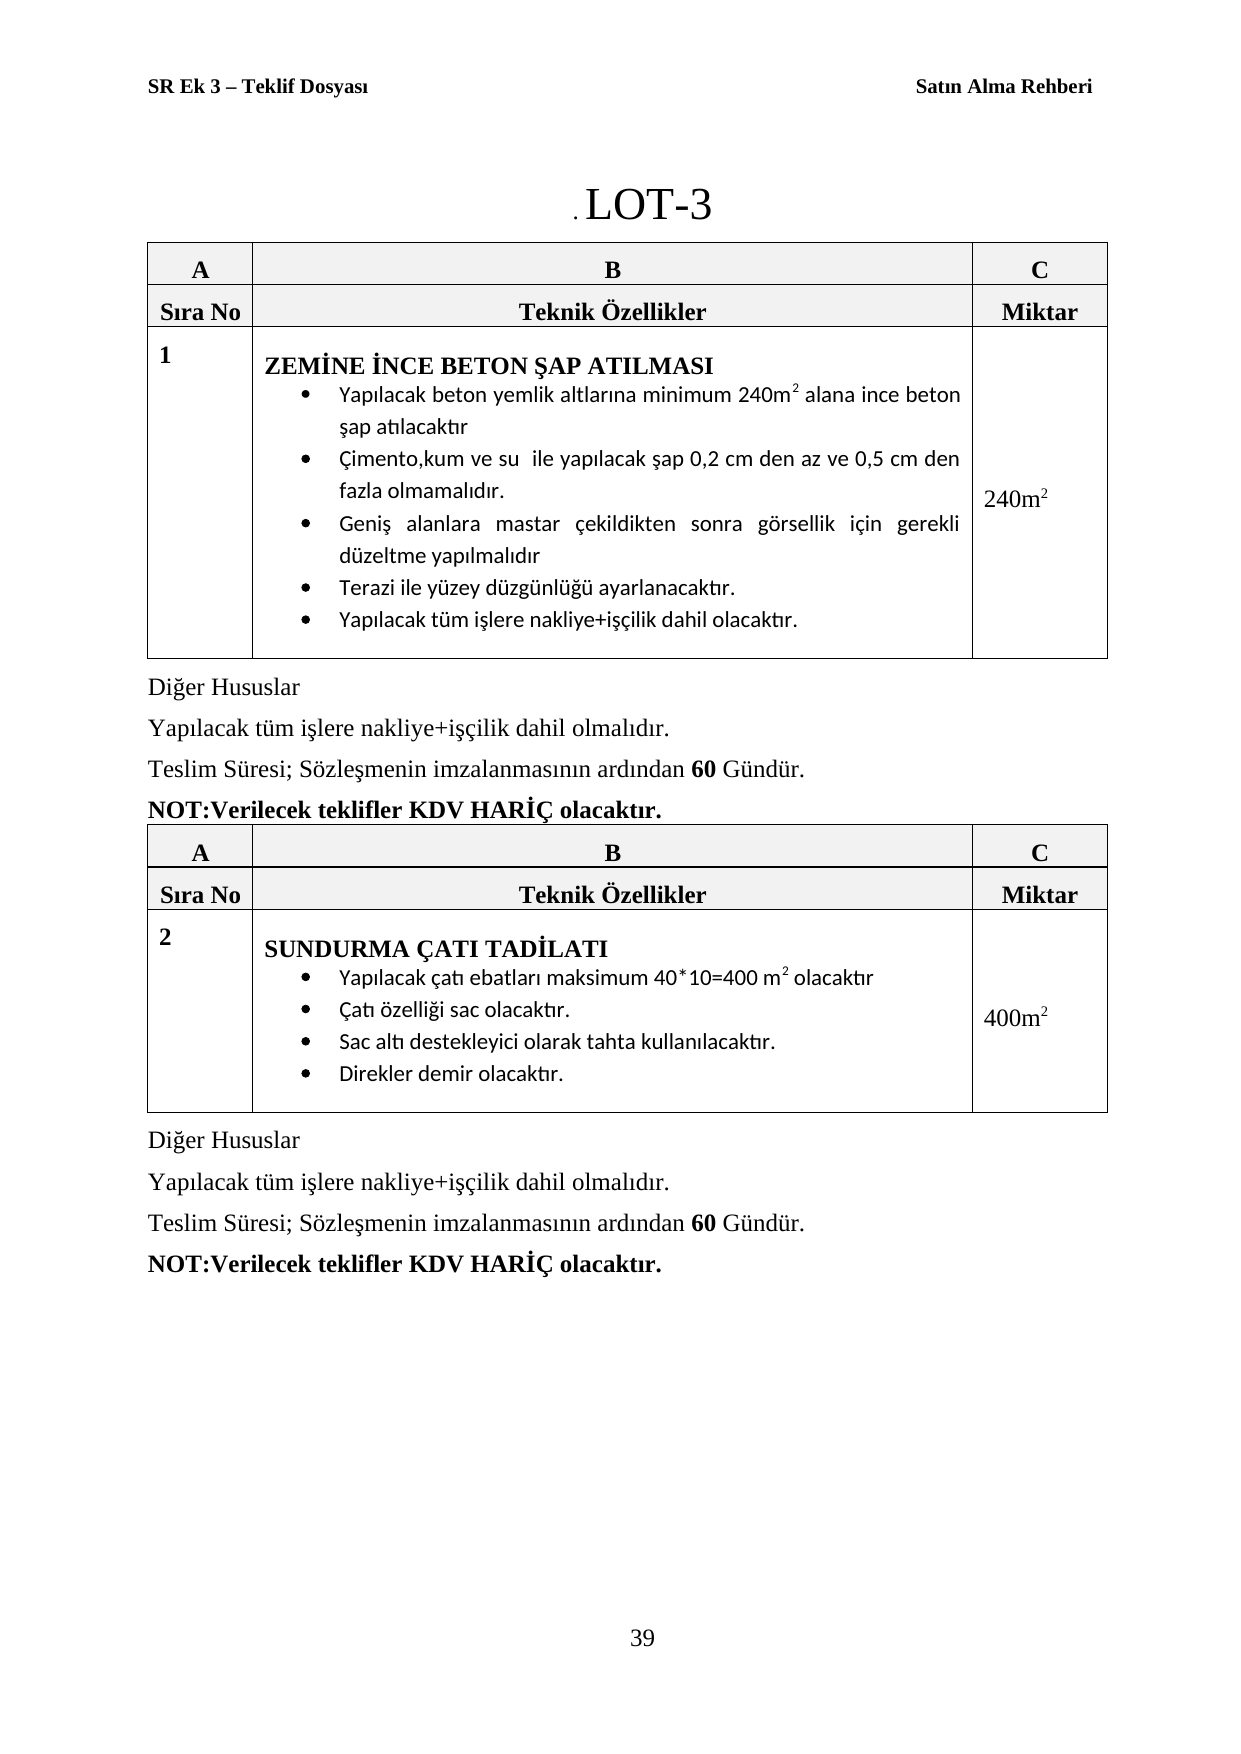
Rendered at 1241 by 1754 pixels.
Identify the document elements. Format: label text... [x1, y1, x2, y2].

table_header C [973, 243, 1107, 284]
text NOT:Verilecek teklifler KDV HARİÇ olacaktır. [148, 1249, 1137, 1278]
table_header B [253, 825, 972, 866]
table_cell 240m2 [973, 327, 1107, 658]
text Teslim Süresi; Sözleşmenin imzalanmasının ardından 60 Gündür. [148, 754, 1137, 783]
table_cell 400m2 [973, 910, 1107, 1112]
text Yapılacak tüm işlere nakliye+işçilik dahil olmalıdır. [148, 713, 1137, 742]
table_header C [973, 825, 1107, 866]
table_cell ZEMİNE İNCE BETON ŞAP ATILMASI Yapılacak beton yemlik altlarına minimum 240m2 alana ince beton şap atılacaktır Çimento,kum ve su ile yapılacak şap 0,2 cm den az ve 0,5 cm den fazla olmamalıdır. Geniş alanlara mastar çekildikten sonra görsellik için gerekli düzeltme yapılmalıdır Terazi ile yüzey düzgünlüğü ayarlanacaktır. Yapılacak tüm işlere nakliye+işçilik dahil olacaktır. [253, 327, 972, 658]
table_header A [148, 825, 252, 866]
text Yapılacak tüm işlere nakliye+işçilik dahil olmalıdır. [148, 1167, 1137, 1195]
text . LOT-3 [148, 176, 1137, 229]
table_cell SUNDURMA ÇATI TADİLATI Yapılacak çatı ebatları maksimum 40*10=400 m2 olacaktır Çatı özelliği sac olacaktır. Sac altı destekleyici olarak tahta kullanılacaktır. Direkler demir olacaktır. [253, 910, 972, 1112]
table_cell Teknik Özellikler [253, 285, 972, 326]
text Teslim Süresi; Sözleşmenin imzalanmasının ardından 60 Gündür. [148, 1208, 1137, 1237]
table_cell Miktar [973, 285, 1107, 326]
text Diğer Hususlar [148, 672, 1137, 700]
table_cell Sıra No [148, 285, 252, 326]
text Diğer Hususlar [148, 1125, 1137, 1154]
table_header A [148, 243, 252, 284]
text NOT:Verilecek teklifler KDV HARİÇ olacaktır. [148, 795, 1137, 824]
table_header B [253, 243, 972, 284]
table_cell 1 [148, 327, 252, 658]
table_cell Miktar [973, 868, 1107, 909]
table_cell Sıra No [148, 868, 252, 909]
table_cell 2 [148, 910, 252, 1112]
table_cell Teknik Özellikler [253, 868, 972, 909]
